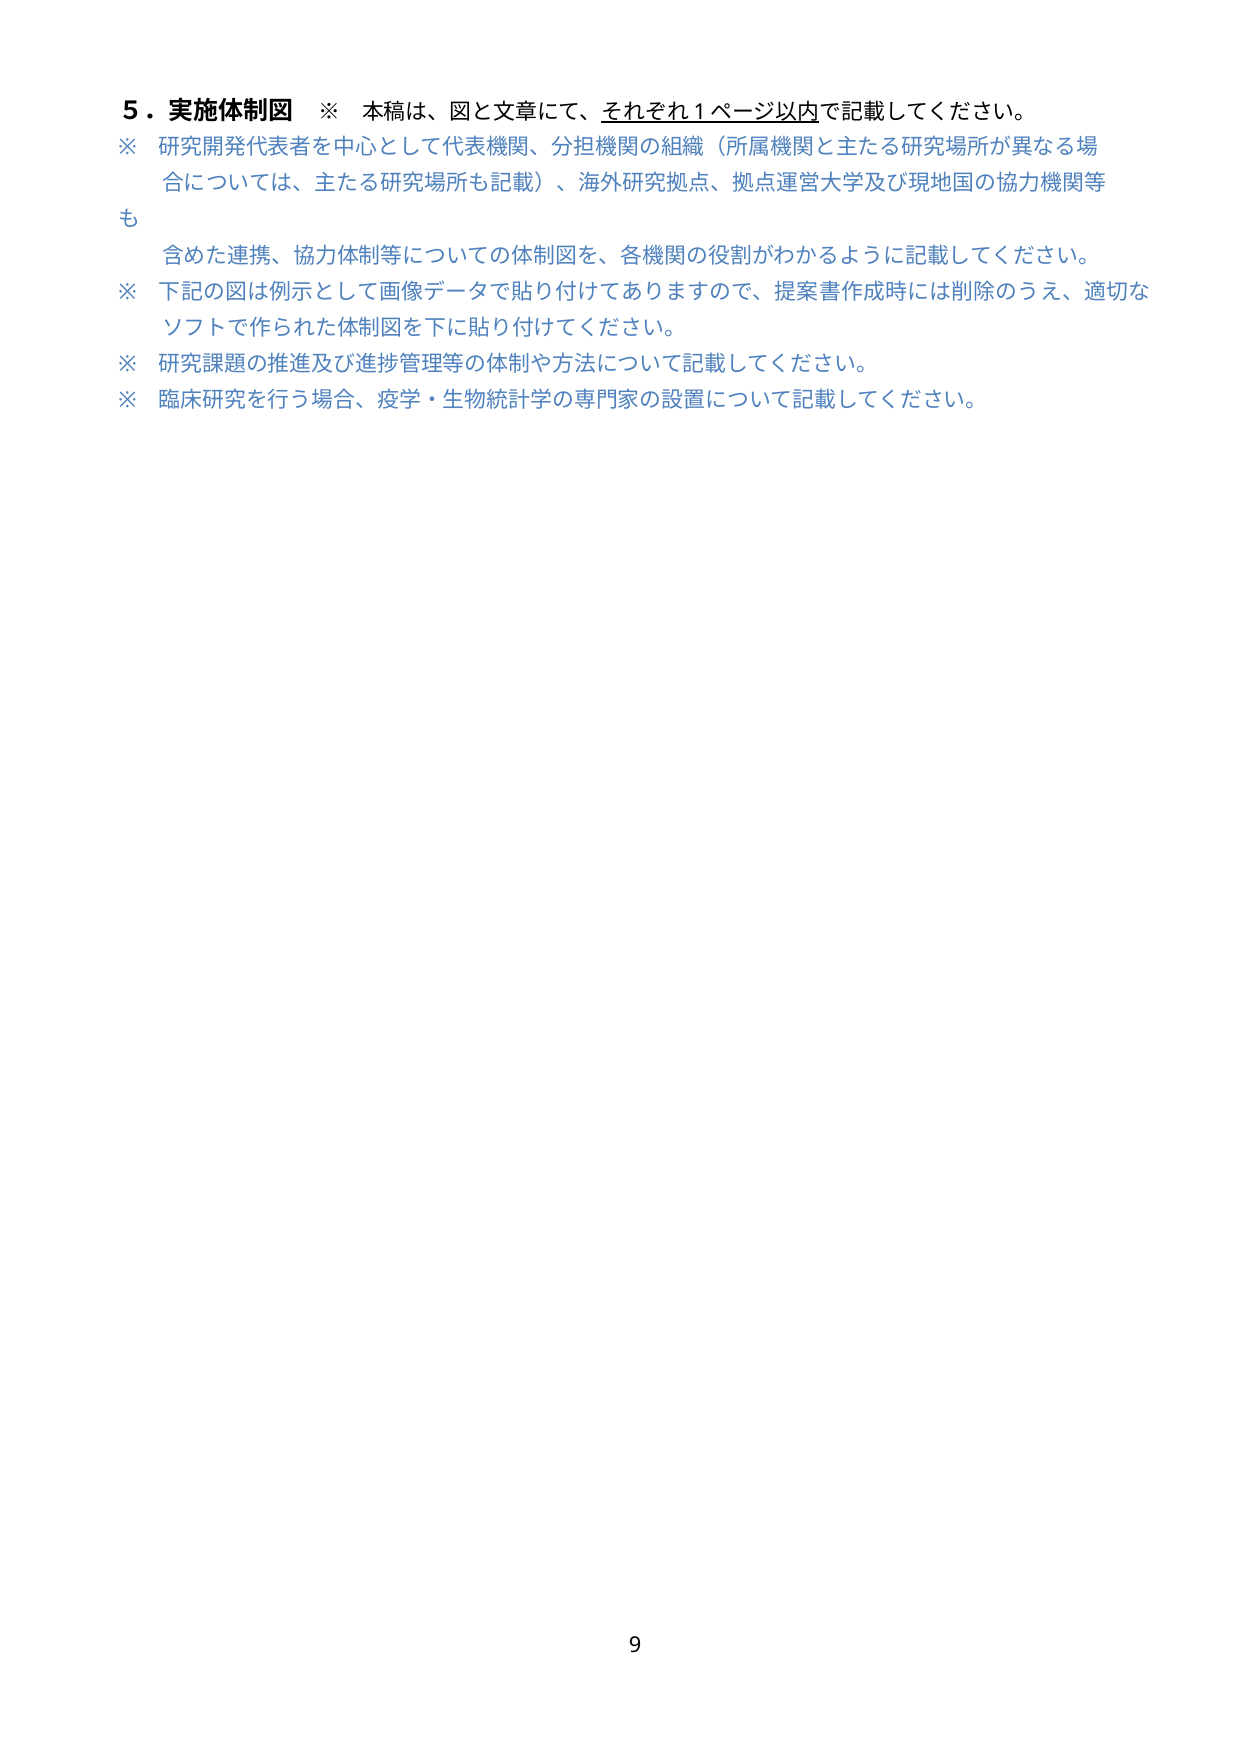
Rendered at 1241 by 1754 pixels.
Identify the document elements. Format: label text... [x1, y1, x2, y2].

text ※ 研究課題の推進及び進捗管理等の体制や方法について記載してください。 [118, 344, 1109, 380]
text ※ 臨床研究を行う場合、疫学・生物統計学の専門家の設置について記載してください。 [118, 380, 1109, 417]
text 合については、主たる研究場所も記載）、海外研究拠点、拠点運営大学及び現地国の協力機関等も [118, 163, 1109, 235]
text 含めた連携、協力体制等についての体制図を、各機関の役割がわかるように記載してください。 [118, 235, 1109, 272]
text ※ 研究開発代表者を中心として代表機関、分担機関の組織（所属機関と主たる研究場所が異なる場 [118, 127, 1109, 163]
text ５．実施体制図 ※ 本稿は、図と文章にて、それぞれ1ページ以内で記載してください。 [118, 90, 1109, 127]
text ※ 下記の図は例示として画像データで貼り付けてありますので、提案書作成時には削除のうえ、適切なソフトで作られた体制図を下に貼り付けてください。 [118, 272, 1152, 344]
